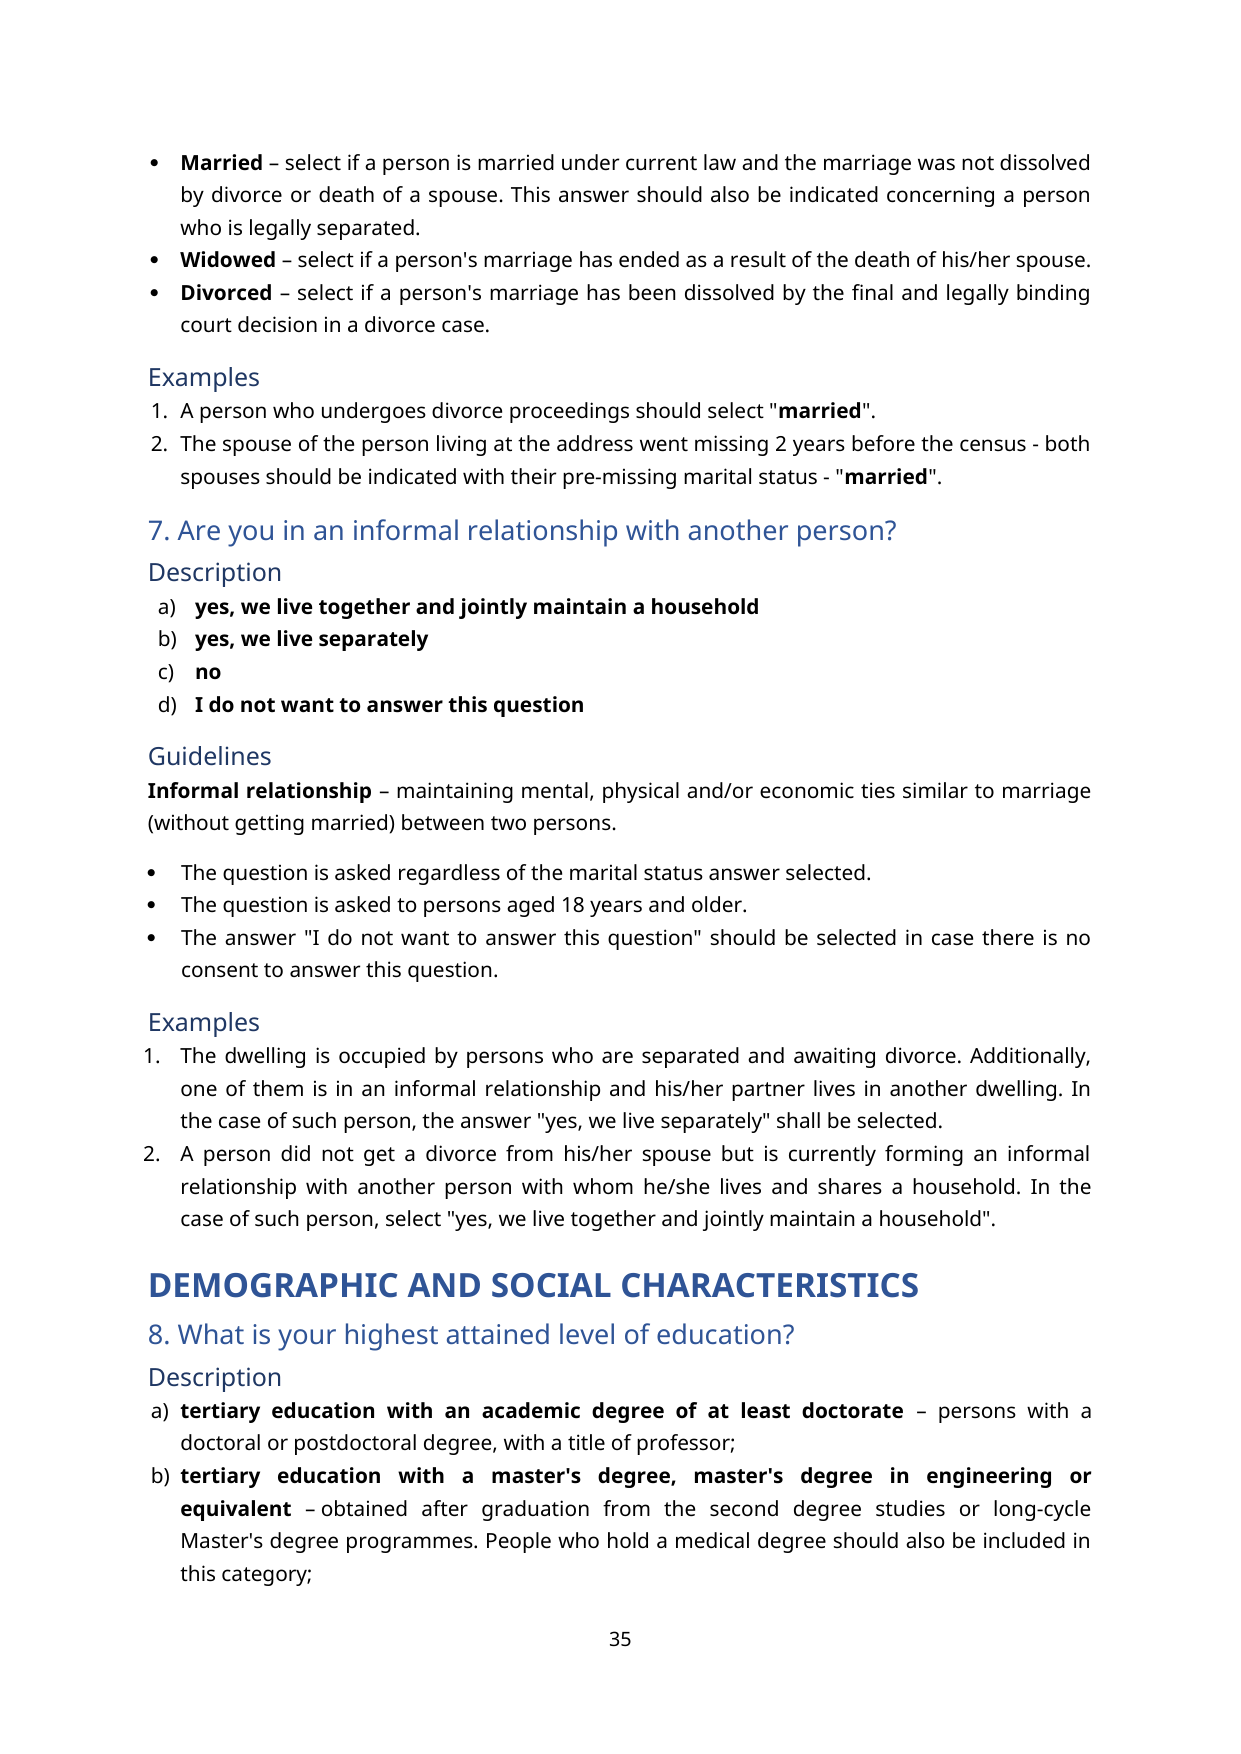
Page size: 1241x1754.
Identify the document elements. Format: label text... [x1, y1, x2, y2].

list tertiary education with a master's degree, master's degree in engineering or equivalent – obtained after graduation from the second degree studies or long-cycle Master's degree programmes. People who hold a medical degree should also be included in this category; [151, 1461, 1093, 1587]
list Married – select if a person is married under current law and the marriage was not dissolved by divorce or death of a spouse. This answer should also be indicated concerning a person who is legally separated. [151, 148, 1093, 241]
text Informal relationship – maintaining mental, physical and/or economic ties similar to marriage (without getting married) between two persons. [148, 776, 1093, 837]
list tertiary education with an academic degree of at least doctorate – persons with a doctoral or postdoctoral degree, with a title of professor; [151, 1396, 1093, 1457]
list Widowed – select if a person's marriage has ended as a result of the death of his/her spouse. [151, 245, 1093, 274]
subtitle Description [148, 555, 1093, 589]
list The answer "I do not want to answer this question" should be selected in case there is no consent to answer this question. [148, 923, 1093, 984]
list The question is asked regardless of the marital status answer selected. [148, 858, 1093, 886]
list A person did not get a divorce from his/her spouse but is currently forming an informal relationship with another person with whom he/she lives and shares a household. In the case of such person, select "yes, we live together and jointly maintain a household". [143, 1139, 1093, 1233]
subtitle 8. What is your highest attained level of education? [148, 1315, 1093, 1352]
list The question is asked to persons aged 18 years and older. [148, 890, 1093, 919]
subtitle Examples [148, 360, 1093, 394]
list Divorced – select if a person's marriage has been dissolved by the final and legally binding court decision in a divorce case. [151, 278, 1093, 339]
list The dwelling is occupied by persons who are separated and awaiting divorce. Additionally, one of them is in an informal relationship and his/her partner lives in another dwelling. In the case of such person, the answer "yes, we live separately" shall be selected. [143, 1041, 1093, 1135]
list The spouse of the person living at the address went missing 2 years before the census - both spouses should be indicated with their pre-missing marital status - "married". [151, 429, 1093, 490]
subtitle Description [148, 1359, 1093, 1393]
list yes, we live together and jointly maintain a household [158, 592, 1093, 620]
list no [158, 657, 1093, 686]
list A person who undergoes divorce proceedings should select "married". [151, 397, 1093, 425]
subtitle Examples [148, 1005, 1093, 1039]
subtitle Guidelines [148, 739, 1093, 773]
list yes, we live separately [158, 624, 1093, 653]
subtitle 7. Are you in an informal relationship with another person? [148, 511, 1093, 548]
subtitle DEMOGRAPHIC AND SOCIAL CHARACTERISTICS [148, 1262, 1093, 1307]
list I do not want to answer this question [158, 690, 1093, 718]
